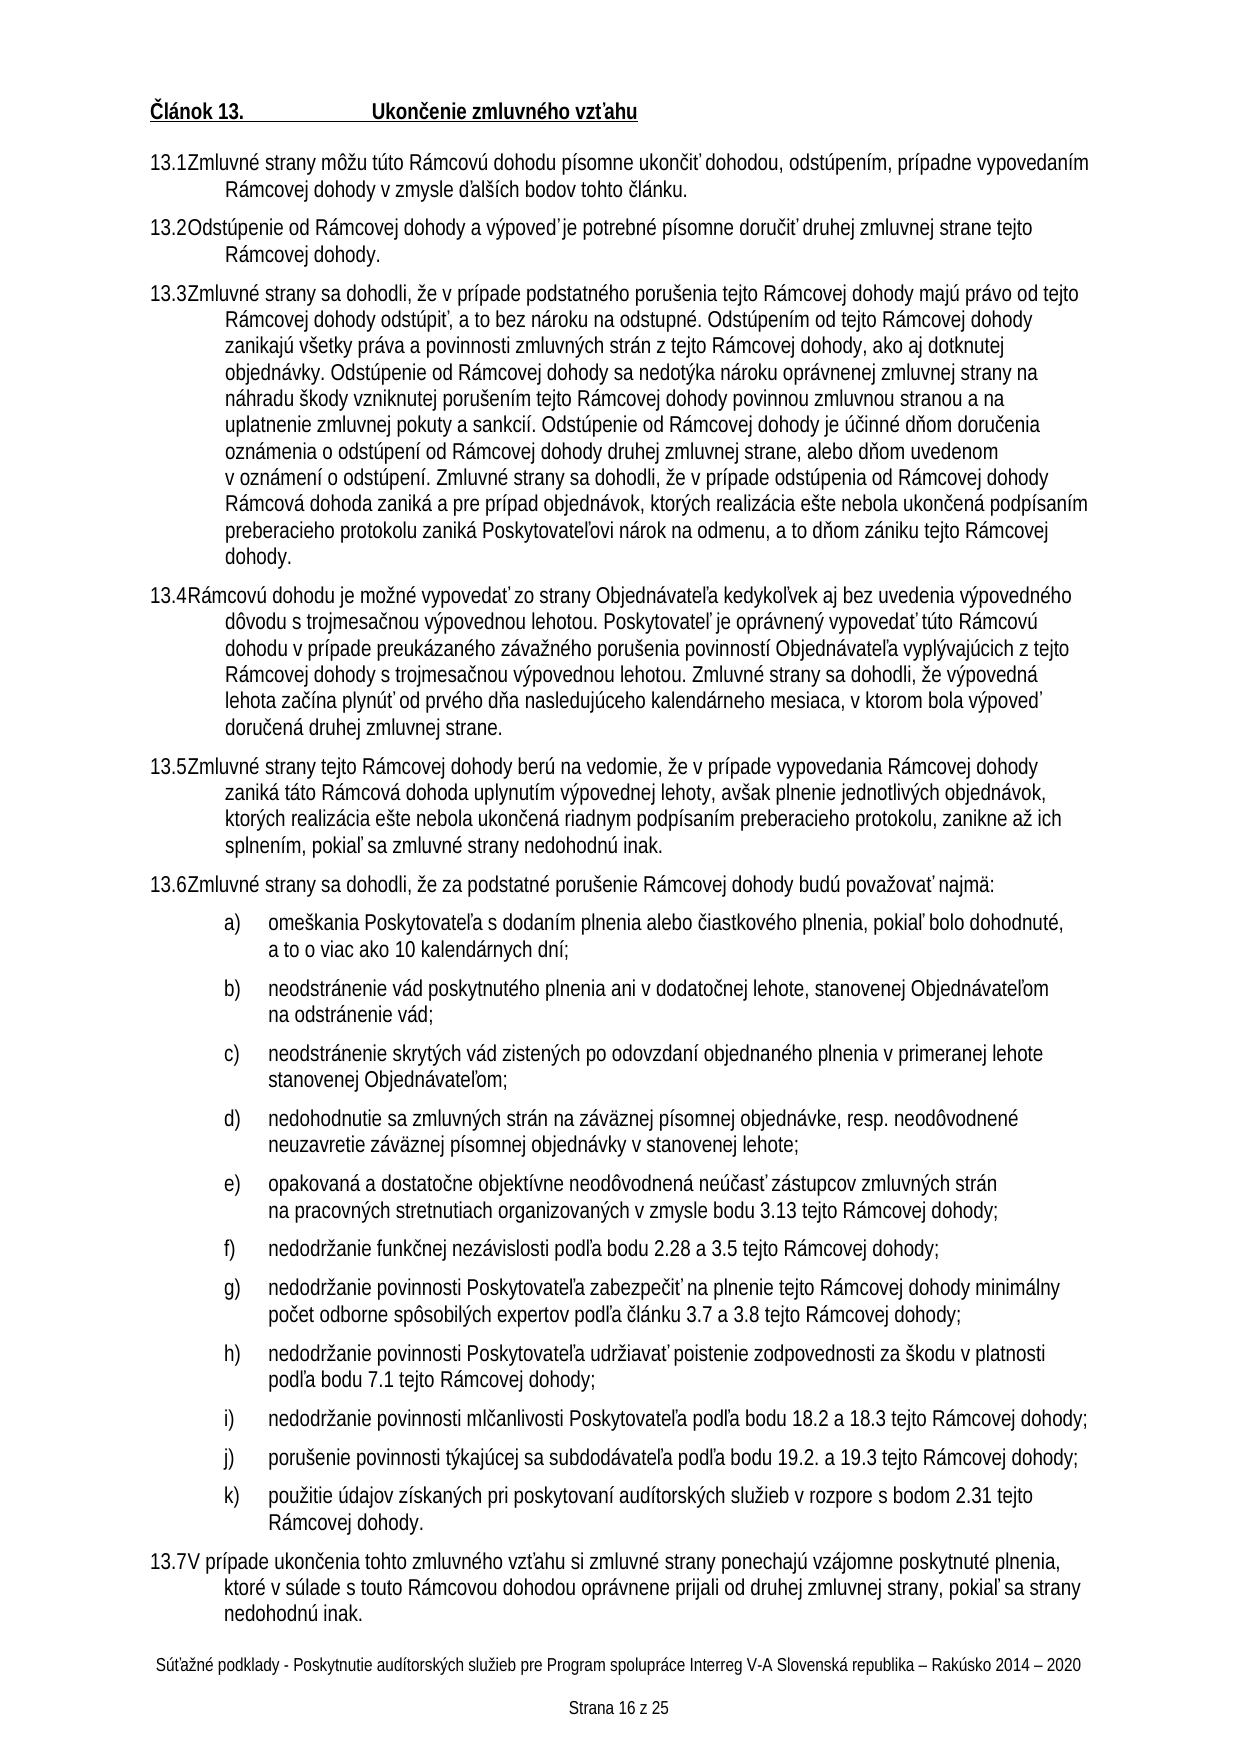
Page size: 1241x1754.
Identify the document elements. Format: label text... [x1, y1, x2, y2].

list Zmluvné strany sa dohodli, že v prípade podstatného porušenia tejto Rámcovej dohody majú právo od tejto Rámcovej dohody odstúpiť, a to bez nároku na odstupné. Odstúpením od tejto Rámcovej dohody zanikajú všetky práva a povinnosti zmluvných strán z tejto Rámcovej dohody, ako aj dotknutej objednávky. Odstúpenie od Rámcovej dohody sa nedotýka nároku oprávnenej zmluvnej strany na náhradu škody vzniknutej porušením tejto Rámcovej dohody povinnou zmluvnou stranou a na uplatnenie zmluvnej pokuty a sankcií. Odstúpenie od Rámcovej dohody je účinné dňom doručenia oznámenia o odstúpení od Rámcovej dohody druhej zmluvnej strane, alebo dňom uvedenom v oznámení o odstúpení. Zmluvné strany sa dohodli, že v prípade odstúpenia od Rámcovej dohody Rámcová dohoda zaniká a pre prípad objednávok, ktorých realizácia ešte nebola ukončená podpísaním preberacieho protokolu zaniká Poskytovateľovi nárok na odmenu, a to dňom zániku tejto Rámcovej dohody. [150, 279, 1090, 569]
list omeškania Poskytovateľa s dodaním plnenia alebo čiastkového plnenia, pokiaľ bolo dohodnuté, a to o viac ako 10 kalendárnych dní; [224, 909, 1090, 962]
list V prípade ukončenia tohto zmluvného vzťahu si zmluvné strany ponechajú vzájomne poskytnuté plnenia, ktoré v súlade s touto Rámcovou dohodou oprávnene prijali od druhej zmluvnej strany, pokiaľ sa strany nedohodnú inak. [150, 1548, 1090, 1627]
list neodstránenie skrytých vád zistených po odovzdaní objednaného plnenia v primeranej lehote stanovenej Objednávateľom; [224, 1040, 1090, 1092]
list nedodržanie povinnosti mlčanlivosti Poskytovateľa podľa bodu 18.2 a 18.3 tejto Rámcovej dohody; [224, 1405, 1090, 1431]
list neodstránenie vád poskytnutého plnenia ani v dodatočnej lehote, stanovenej Objednávateľom na odstránenie vád; [224, 974, 1090, 1027]
list opakovaná a dostatočne objektívne neodôvodnená neúčasť zástupcov zmluvných strán na pracovných stretnutiach organizovaných v zmysle bodu 3.13 tejto Rámcovej dohody; [224, 1170, 1090, 1223]
list nedodržanie funkčnej nezávislosti podľa bodu 2.28 a 3.5 tejto Rámcovej dohody; [224, 1235, 1090, 1262]
list Rámcovú dohodu je možné vypovedať zo strany Objednávateľa kedykoľvek aj bez uvedenia výpovedného dôvodu s trojmesačnou výpovednou lehotou. Poskytovateľ je oprávnený vypovedať túto Rámcovú dohodu v prípade preukázaného závažného porušenia povinností Objednávateľa vyplývajúcich z tejto Rámcovej dohody s trojmesačnou výpovednou lehotou. Zmluvné strany sa dohodli, že výpovedná lehota začína plynúť od prvého dňa nasledujúceho kalendárneho mesiaca, v ktorom bola výpoveď doručená druhej zmluvnej strane. [150, 582, 1090, 740]
text Článok 13. Ukončenie zmluvného vzťahu [150, 98, 1090, 124]
list nedohodnutie sa zmluvných strán na záväznej písomnej objednávke, resp. neodôvodnené neuzavretie záväznej písomnej objednávky v stanovenej lehote; [224, 1105, 1090, 1158]
list nedodržanie povinnosti Poskytovateľa udržiavať poistenie zodpovednosti za škodu v platnosti podľa bodu 7.1 tejto Rámcovej dohody; [224, 1339, 1090, 1392]
list nedodržanie povinnosti Poskytovateľa zabezpečiť na plnenie tejto Rámcovej dohody minimálny počet odborne spôsobilých expertov podľa článku 3.7 a 3.8 tejto Rámcovej dohody; [224, 1274, 1090, 1327]
list použitie údajov získaných pri poskytovaní audítorských služieb v rozpore s bodom 2.31 tejto Rámcovej dohody. [224, 1482, 1090, 1535]
list Zmluvné strany tejto Rámcovej dohody berú na vedomie, že v prípade vypovedania Rámcovej dohody zaniká táto Rámcová dohoda uplynutím výpovednej lehoty, avšak plnenie jednotlivých objednávok, ktorých realizácia ešte nebola ukončená riadnym podpísaním preberacieho protokolu, zanikne až ich splnením, pokiaľ sa zmluvné strany nedohodnú inak. [150, 753, 1090, 858]
list Odstúpenie od Rámcovej dohody a výpoveď je potrebné písomne doručiť druhej zmluvnej strane tejto Rámcovej dohody. [150, 214, 1090, 267]
list porušenie povinnosti týkajúcej sa subdodávateľa podľa bodu 19.2. a 19.3 tejto Rámcovej dohody; [224, 1443, 1090, 1470]
list Zmluvné strany sa dohodli, že za podstatné porušenie Rámcovej dohody budú považovať najmä: [150, 871, 1090, 897]
list Zmluvné strany môžu túto Rámcovú dohodu písomne ukončiť dohodou, odstúpením, prípadne vypovedaním Rámcovej dohody v zmysle ďalších bodov tohto článku. [150, 149, 1090, 202]
